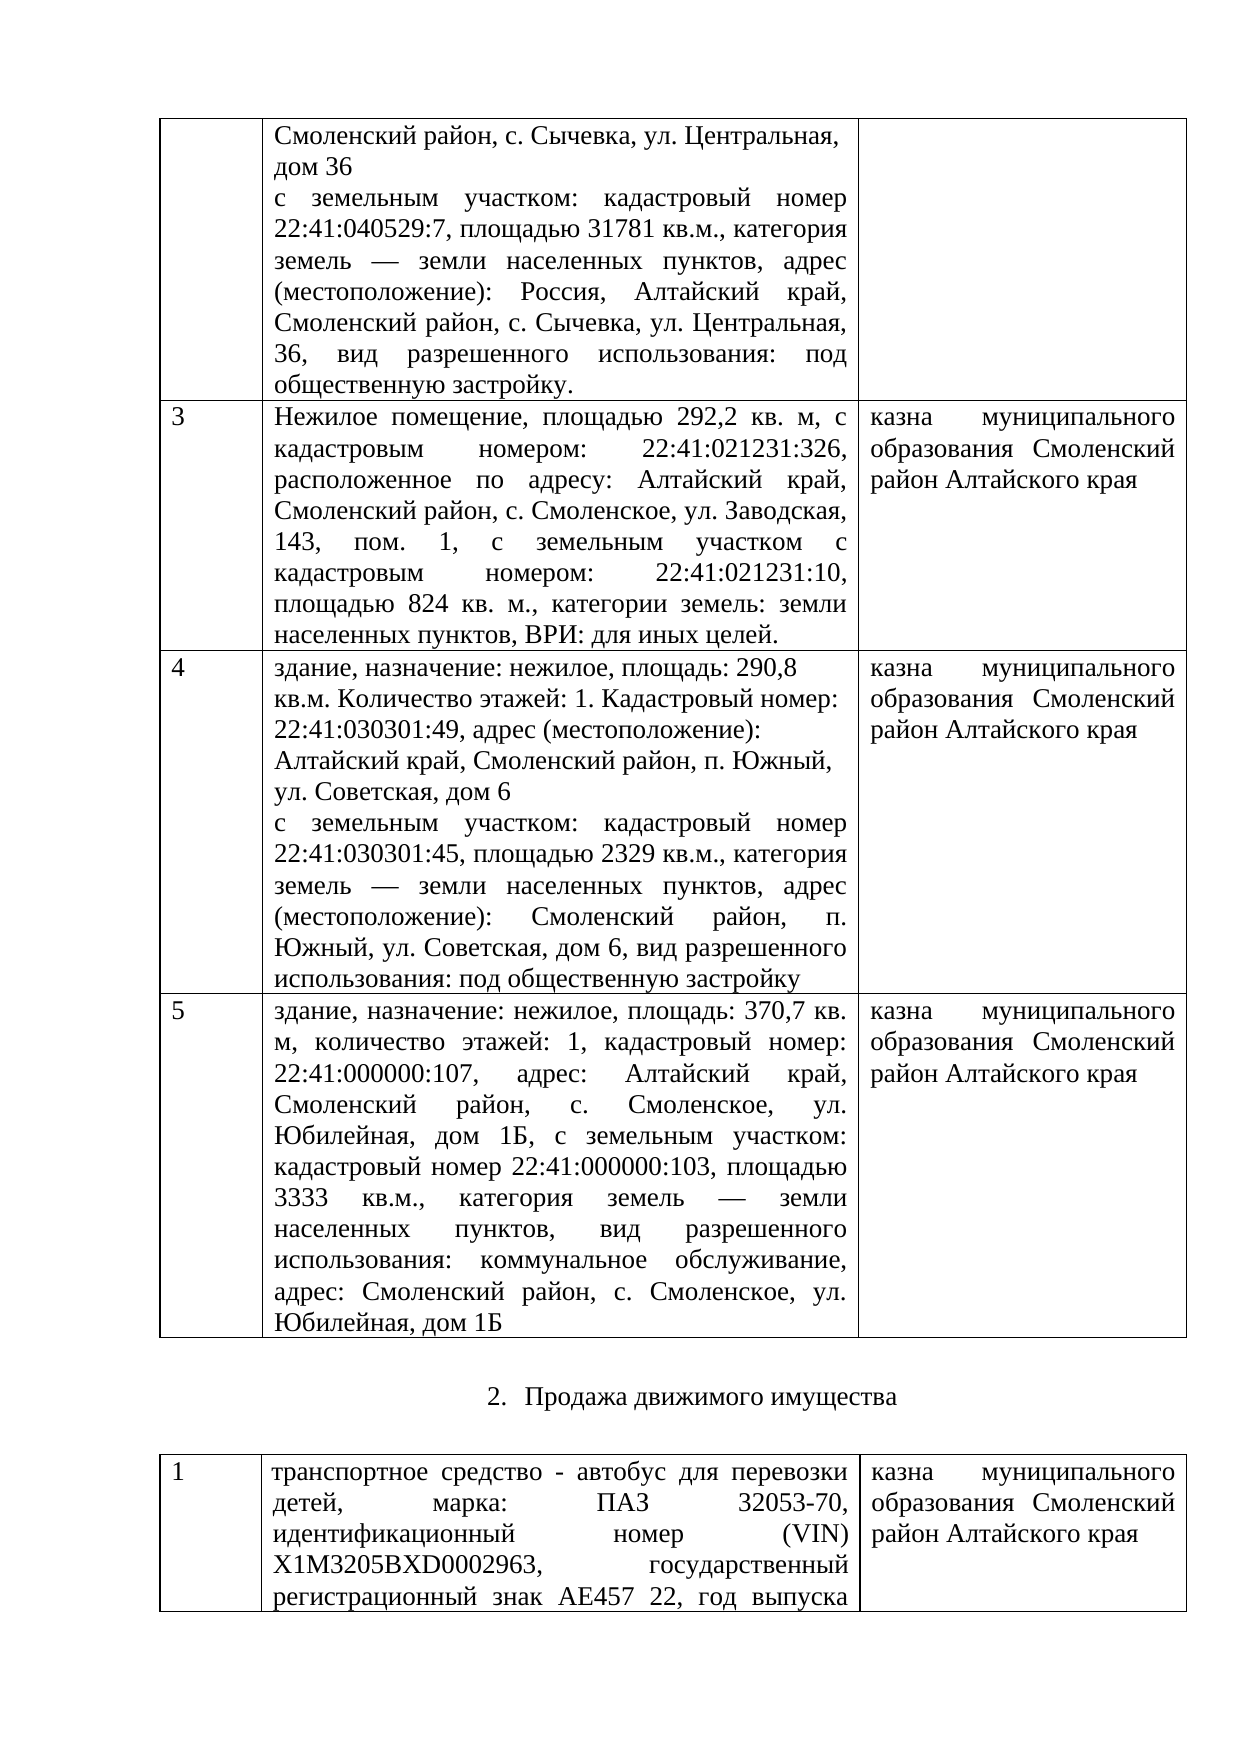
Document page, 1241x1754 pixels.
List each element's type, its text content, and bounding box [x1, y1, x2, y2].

table_cell здание, назначение: нежилое, площадь: 290,8 кв.м. Количество этажей: 1. Кадастровый номер: 22:41:030301:49, адрес (местоположение): Алтайский край, Смоленский район, п. Южный, ул. Советская, дом 6 с земельным участком: кадастровый номер 22:41:030301:45, площадью 2329 кв.м., категория земель — земли населенных пунктов, адрес (местоположение): Смоленский район, п. Южный, ул. Советская, дом 6, вид разрешенного использования: под общественную застройку [263, 651, 858, 993]
table_cell 3 [161, 401, 262, 650]
table_cell Нежилое помещение, площадью 292,2 кв. м, с кадастровым номером: 22:41:021231:326, расположенное по адресу: Алтайский край, Смоленский район, с. Смоленское, ул. Заводская, 143, пом. 1, с земельным участком с кадастровым номером: 22:41:021231:10, площадью 824 кв. м., категории земель: земли населенных пунктов, ВРИ: для иных целей. [263, 401, 858, 650]
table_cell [263, 119, 858, 399]
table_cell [859, 119, 1186, 399]
table_cell казна муниципального образования Смоленский район Алтайского края [859, 651, 1186, 993]
table_cell 4 [161, 651, 262, 993]
table_cell здание, назначение: нежилое, площадь: 370,7 кв. м, количество этажей: 1, кадастровый номер: 22:41:000000:107, адрес: Алтайский край, Смоленский район, с. Смоленское, ул. Юбилейная, дом 1Б, с земельным участком: кадастровый номер 22:41:000000:103, площадью 3333 кв.м., категория земель — земли населенных пунктов, вид разрешенного использования: коммунальное обслуживание, адрес: Смоленский район, с. Смоленское, ул. Юбилейная, дом 1Б [263, 994, 858, 1337]
subtitle Продажа движимого имущества [209, 1381, 1175, 1412]
table_header 1 [161, 1455, 261, 1611]
table_cell 2 [161, 119, 262, 399]
table_cell 5 [161, 994, 262, 1337]
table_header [861, 1455, 1186, 1611]
table_cell казна муниципального образования Смоленский район Алтайского края [859, 401, 1186, 650]
table_cell казна муниципального образования Смоленский район Алтайского края [859, 994, 1186, 1337]
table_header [262, 1455, 859, 1611]
